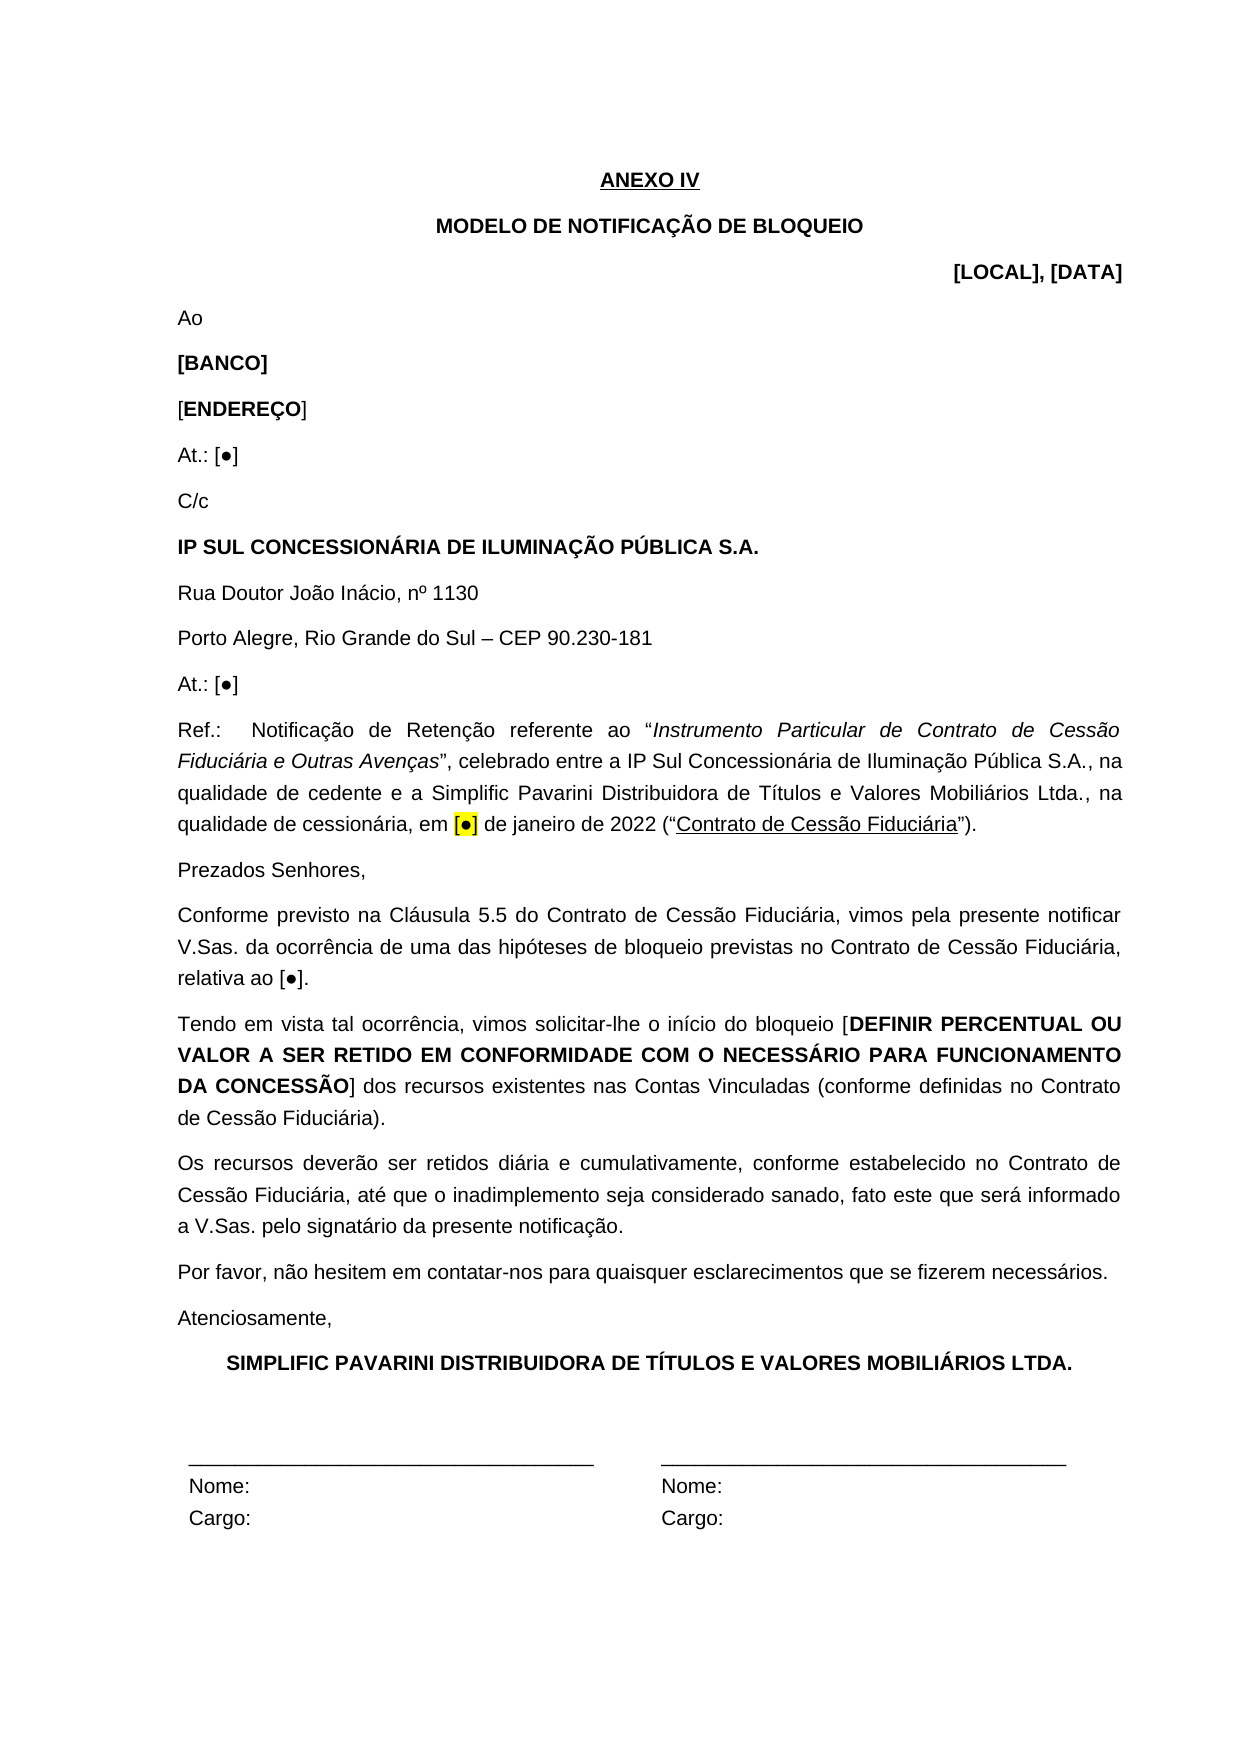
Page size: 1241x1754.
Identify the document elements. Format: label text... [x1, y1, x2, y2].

table_cell Cargo: [650, 1500, 1122, 1531]
text [BANCO] [177, 346, 1122, 377]
table_cell Cargo: [177, 1500, 650, 1531]
text [LOCAL], [DATA] [177, 254, 1122, 285]
text At.: [●] [177, 667, 1122, 698]
text Prezados Senhores, [177, 852, 1122, 883]
text Ao [177, 300, 1122, 331]
table_cell Nome: [177, 1469, 650, 1500]
text Os recursos deverão ser retidos diária e cumulativamente, conforme estabelecido no Contrato de Cessão Fiduciária, até que o inadimplemento seja considerado sanado, fato este que será informado a V.Sas. pelo signatário da presente notificação. [177, 1146, 1122, 1239]
text C/c [177, 483, 1122, 514]
text Rua Doutor João Inácio, nº 1130 [177, 575, 1122, 606]
text MODELO DE NOTIFICAÇÃO DE BLOQUEIO [177, 208, 1122, 239]
table_header ___________________________________ [177, 1438, 650, 1469]
text Tendo em vista tal ocorrência, vimos solicitar-lhe o início do bloqueio [DEFINIR PERCENTUAL OU VALOR A SER RETIDO EM CONFORMIDADE COM O NECESSÁRIO PARA FUNCIONAMENTO DA CONCESSÃO] dos recursos existentes nas Contas Vinculadas (conforme definidas no Contrato de Cessão Fiduciária). [177, 1006, 1122, 1131]
text Ref.: Notificação de Retenção referente ao “Instrumento Particular de Contrato de Cessão Fiduciária e Outras Avenças”, celebrado entre a IP Sul Concessionária de Iluminação Pública S.A., na qualidade de cedente e a Simplific Pavarini Distribuidora de Títulos e Valores Mobiliários Ltda., na qualidade de cessionária, em [●] de janeiro de 2022 (“Contrato de Cessão Fiduciária”). [177, 712, 1122, 837]
text SIMPLIFIC PAVARINI DISTRIBUIDORA DE TÍTULOS E VALORES MOBILIÁRIOS LTDA. [177, 1346, 1122, 1377]
text Conforme previsto na Cláusula 5.5 do Contrato de Cessão Fiduciária, vimos pela presente notificar V.Sas. da ocorrência de uma das hipóteses de bloqueio previstas no Contrato de Cessão Fiduciária, relativa ao [●]. [177, 898, 1122, 992]
text IP SUL CONCESSIONÁRIA DE ILUMINAÇÃO PÚBLICA S.A. [177, 529, 1122, 560]
text ANEXO IV [177, 162, 1122, 194]
text At.: [●] [177, 437, 1122, 469]
text Porto Alegre, Rio Grande do Sul – CEP 90.230-181 [177, 621, 1122, 652]
text Atenciosamente, [177, 1300, 1122, 1331]
table_header ___________________________________ [650, 1438, 1122, 1469]
text Por favor, não hesitem em contatar-nos para quaisquer esclarecimentos que se fizerem necessários. [177, 1254, 1122, 1285]
text [ENDEREÇO] [177, 392, 1122, 423]
table_cell Nome: [650, 1469, 1122, 1500]
